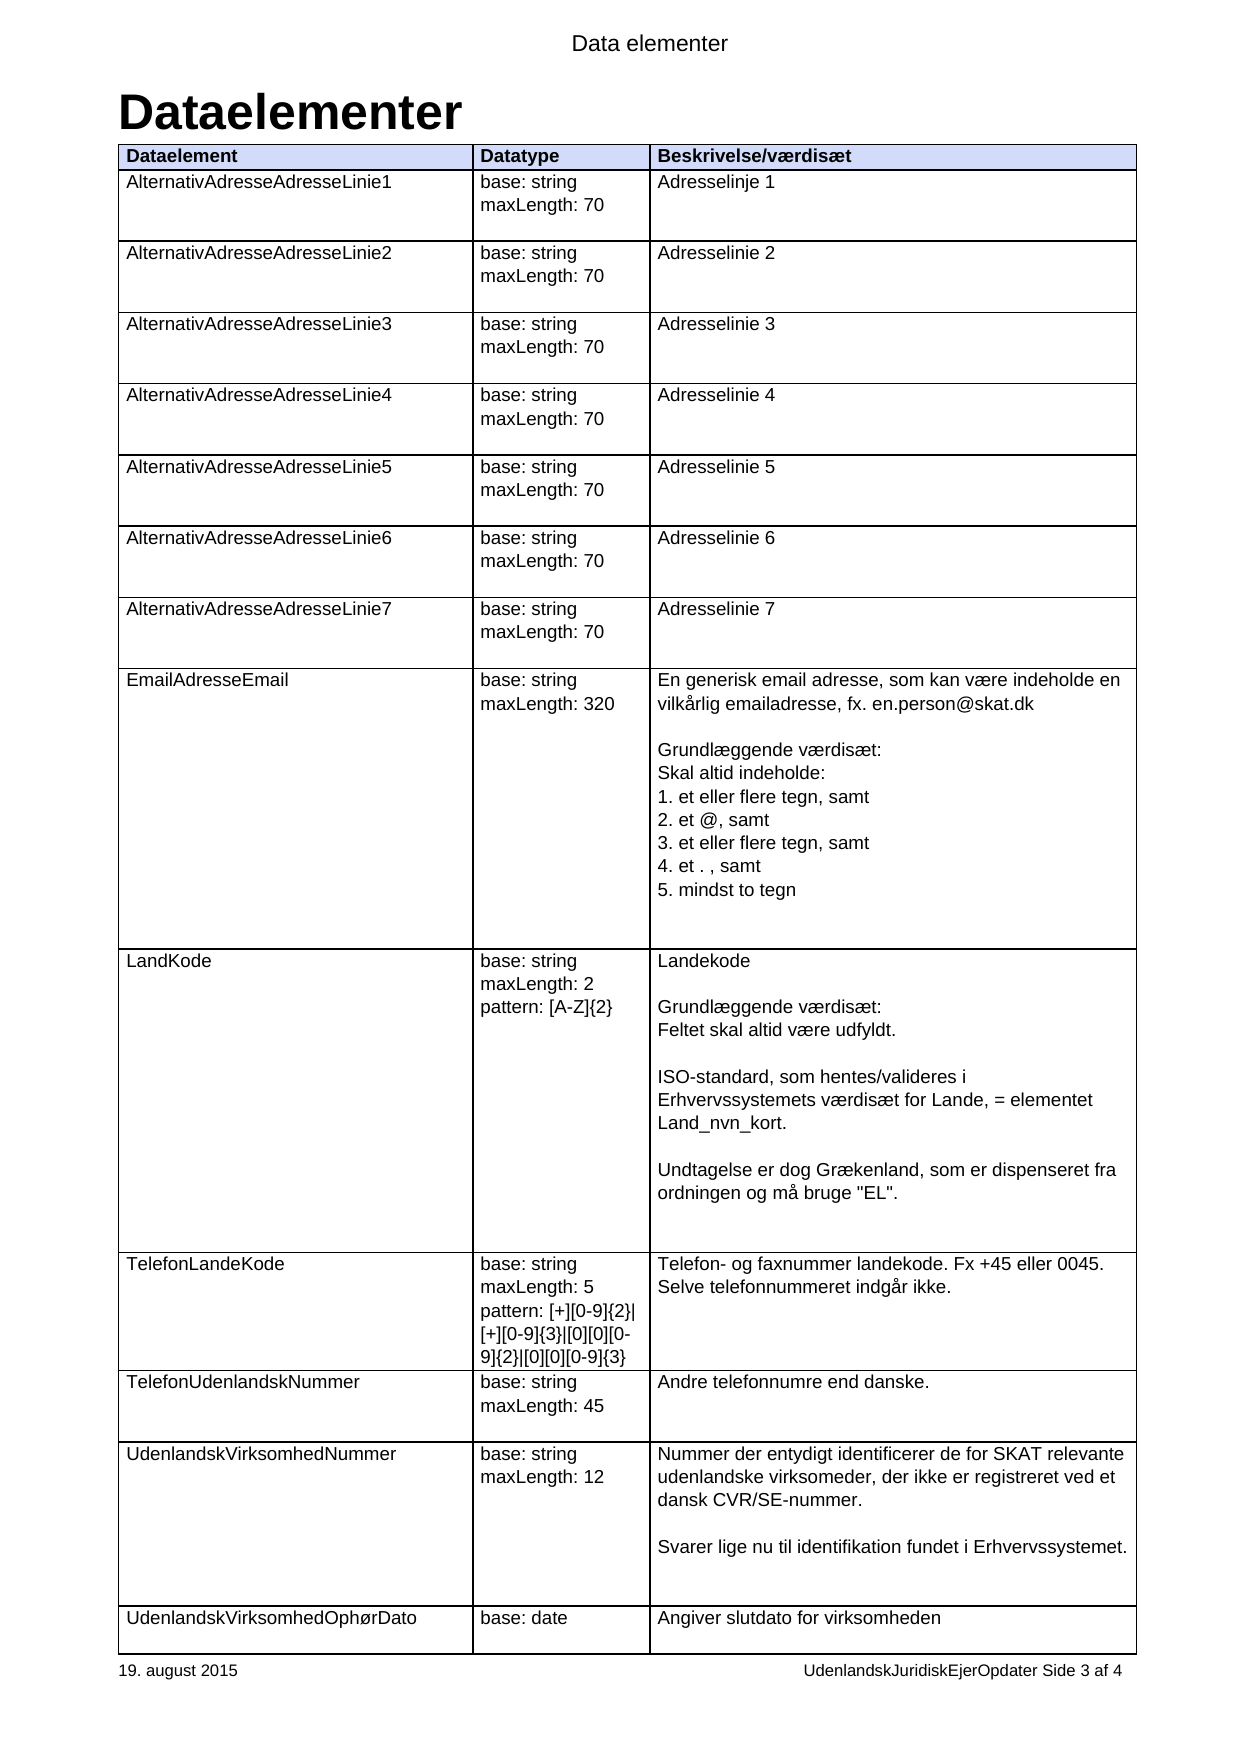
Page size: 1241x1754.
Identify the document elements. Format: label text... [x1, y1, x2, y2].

table_cell Nummer der entydigt identificerer de for SKAT relevante udenlandske virksomeder, der ikke er registreret ved et dansk CVR/SE-nummer. Svarer lige nu til identifikation fundet i Erhvervssystemet. [651, 1443, 1136, 1605]
table_cell Adresselinie 7 [651, 598, 1136, 668]
table_cell AlternativAdresseAdresseLinie3 [119, 313, 472, 383]
table_cell base: string maxLength: 45 [474, 1371, 649, 1441]
table_cell base: string maxLength: 320 [474, 669, 649, 948]
table_cell Adresselinie 4 [651, 384, 1136, 454]
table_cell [119, 1607, 472, 1653]
table_cell Andre telefonnumre end danske. [651, 1371, 1136, 1441]
table_cell AlternativAdresseAdresseLinie5 [119, 456, 472, 525]
table_cell base: string maxLength: 70 [474, 456, 649, 525]
table_cell TelefonLandeKode [119, 1253, 472, 1370]
table_cell AlternativAdresseAdresseLinie2 [119, 242, 472, 311]
table_cell Adresselinie 2 [651, 242, 1136, 311]
table_cell AlternativAdresseAdresseLinie4 [119, 384, 472, 454]
table_cell AlternativAdresseAdresseLinie7 [119, 598, 472, 668]
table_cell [651, 1607, 1136, 1653]
table_cell AlternativAdresseAdresseLinie1 [119, 171, 472, 240]
table_cell Adresselinie 6 [651, 527, 1136, 596]
table_header Dataelement [119, 145, 472, 169]
table_cell base: string maxLength: 70 [474, 242, 649, 311]
table_cell base: string maxLength: 70 [474, 313, 649, 383]
table_cell Adresselinie 3 [651, 313, 1136, 383]
table_cell AlternativAdresseAdresseLinie6 [119, 527, 472, 596]
table_cell base: date [474, 1607, 649, 1653]
table_header Beskrivelse/værdisæt [651, 145, 1136, 169]
table_cell base: string maxLength: 2 pattern: [A-Z]{2} [474, 950, 649, 1252]
table_header Datatype [474, 145, 649, 169]
table_cell TelefonUdenlandskNummer [119, 1371, 472, 1441]
table_cell Adresselinje 1 [651, 171, 1136, 240]
table_cell LandKode [119, 950, 472, 1252]
table_cell base: string maxLength: 70 [474, 598, 649, 668]
table_cell Adresselinie 5 [651, 456, 1136, 525]
table_cell base: string maxLength: 70 [474, 171, 649, 240]
table_cell EmailAdresseEmail [119, 669, 472, 948]
table_cell UdenlandskVirksomhedNummer [119, 1443, 472, 1605]
table_cell base: string maxLength: 12 [474, 1443, 649, 1605]
table_cell Landekode Grundlæggende værdisæt: Feltet skal altid være udfyldt. ISO-standard, som hentes/valideres i Erhvervssystemets værdisæt for Lande, = elementet Land_nvn_kort. Undtagelse er dog Grækenland, som er dispenseret fra ordningen og må bruge "EL". [651, 950, 1136, 1252]
table_cell En generisk email adresse, som kan være indeholde en vilkårlig emailadresse, fx. en.person@skat.dk Grundlæggende værdisæt: Skal altid indeholde: 1. et eller flere tegn, samt 2. et @, samt 3. et eller flere tegn, samt 4. et . , samt 5. mindst to tegn [651, 669, 1136, 948]
text Dataelementer [118, 82, 1181, 140]
table_cell Telefon- og faxnummer landekode. Fx +45 eller 0045. Selve telefonnummeret indgår ikke. [651, 1253, 1136, 1370]
table_cell base: string maxLength: 5 pattern: [+][0-9]{2}|[+][0-9]{3}|[0][0][0-9]{2}|[0][0][0-9]{3} [474, 1253, 649, 1370]
table_cell base: string maxLength: 70 [474, 527, 649, 596]
table_cell base: string maxLength: 70 [474, 384, 649, 454]
